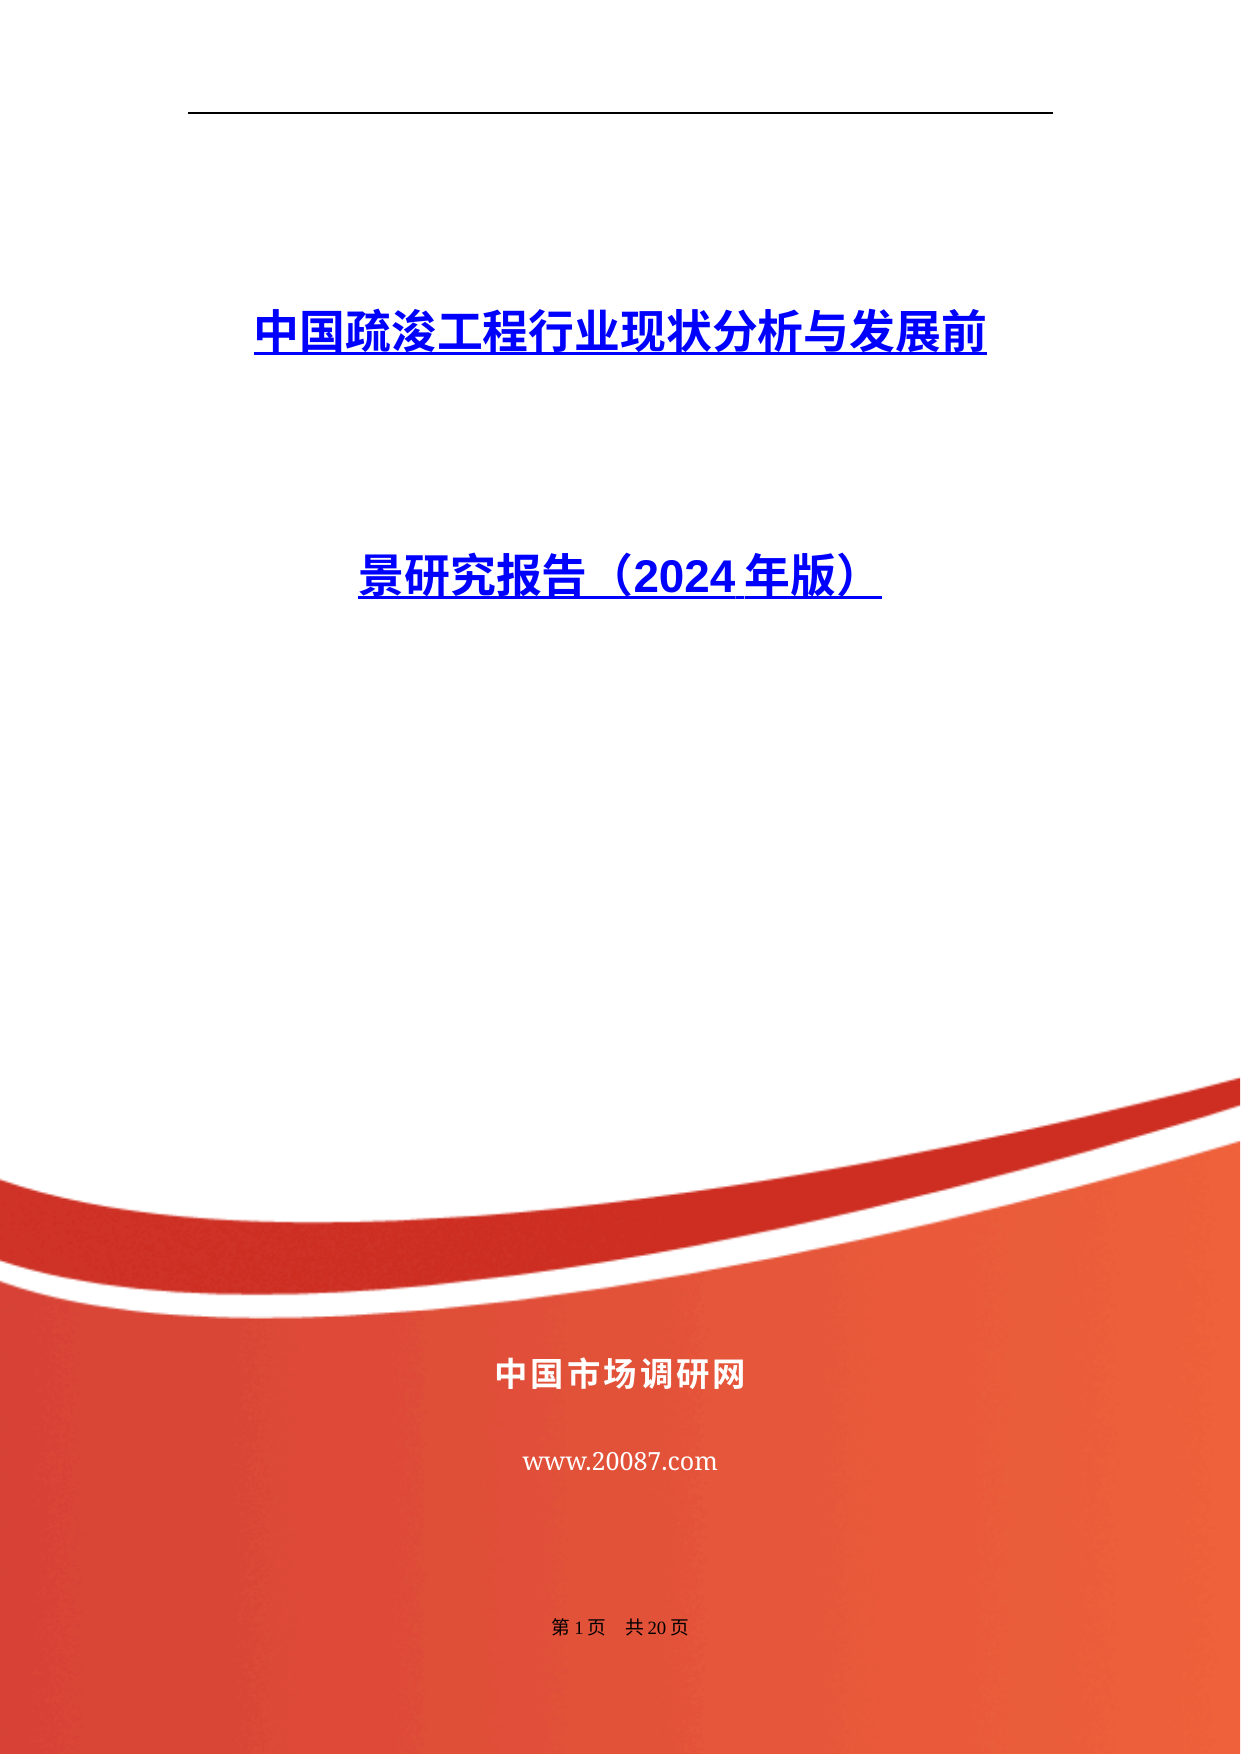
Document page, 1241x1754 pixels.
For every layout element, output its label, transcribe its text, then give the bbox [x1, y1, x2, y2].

subtitle 中国市场调研网 [187, 1339, 1053, 1404]
text www.20087.com [187, 1428, 1053, 1493]
picture [0, 1006, 1241, 1754]
table_header 中国疏浚工程行业现状分析与发展前景研究报告（2024年版） [188, 207, 1053, 773]
